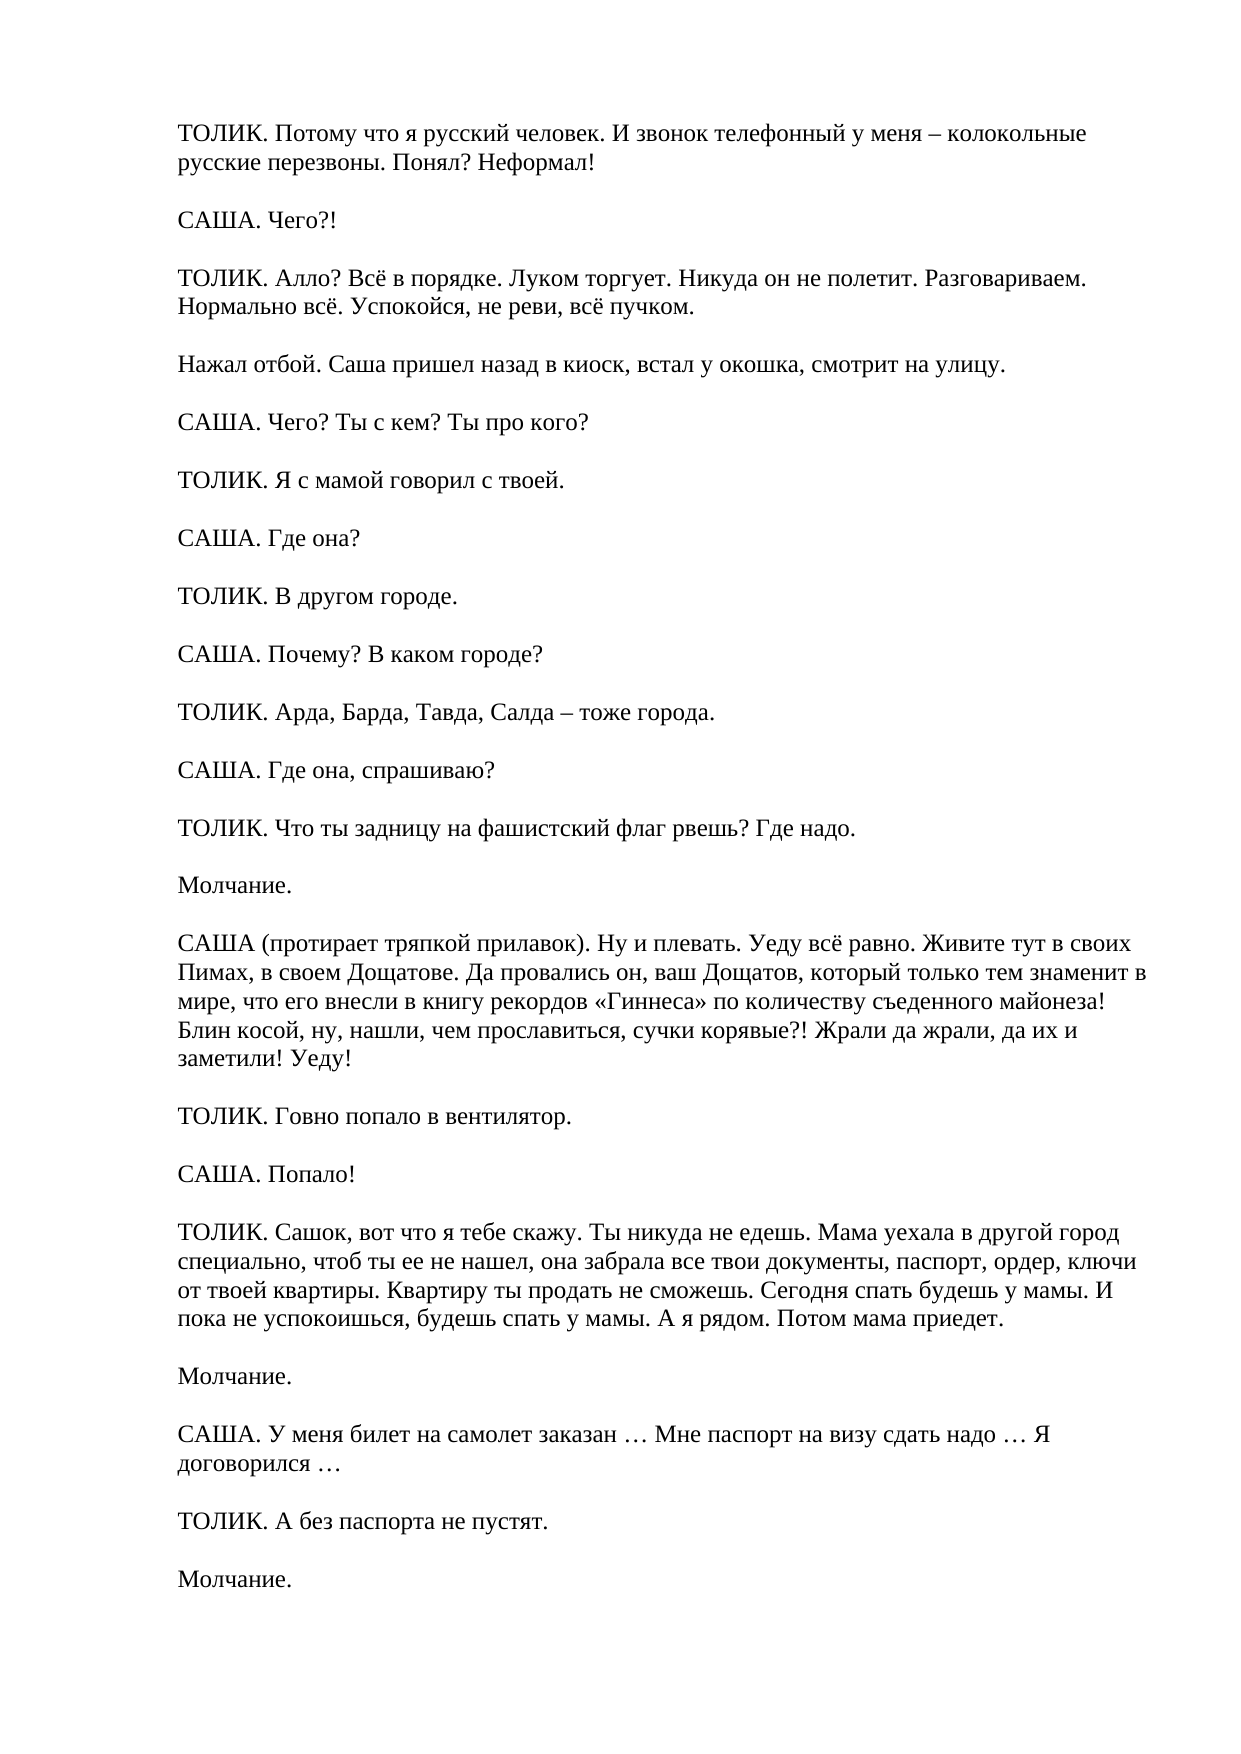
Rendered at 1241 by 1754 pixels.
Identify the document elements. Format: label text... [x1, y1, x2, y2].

text ТОЛИК. Алло? Всё в порядке. Луком торгует. Никуда он не полетит. Разговариваем. Нормально всё. Успокойся, не реви, всё пучком. [177, 263, 1152, 320]
text САША. У меня билет на самолет заказан … Мне паспорт на визу сдать надо … Я договорился … [177, 1419, 1152, 1477]
text САША. Где она, спрашиваю? [177, 755, 1152, 783]
text САША. Чего?! [177, 205, 1152, 233]
text САША. Почему? В каком городе? [177, 639, 1152, 668]
text ТОЛИК. Сашок, вот что я тебе скажу. Ты никуда не едешь. Мама уехала в другой город специально, чтоб ты ее не нашел, она забрала все твои документы, паспорт, ордер, ключи от твоей квартиры. Квартиру ты продать не сможешь. Сегодня спать будешь у мамы. И пока не успокоишься, будешь спать у мамы. А я рядом. Потом мама приедет. [177, 1217, 1152, 1332]
text ТОЛИК. Говно попало в вентилятор. [177, 1101, 1152, 1130]
text ТОЛИК. Что ты задницу на фашистский флаг рвешь? Где надо. [177, 813, 1152, 841]
text ТОЛИК. В другом городе. [177, 581, 1152, 610]
text ТОЛИК. А без паспорта не пустят. [177, 1506, 1152, 1535]
text Молчание. [177, 871, 1152, 899]
text САША. Где она? [177, 523, 1152, 552]
text ТОЛИК. Арда, Барда, Тавда, Салда – тоже города. [177, 697, 1152, 726]
text Молчание. [177, 1361, 1152, 1390]
text САША. Попало! [177, 1159, 1152, 1188]
text ТОЛИК. Я с мамой говорил с твоей. [177, 465, 1152, 494]
text Молчание. [177, 1564, 1152, 1593]
text САША. Чего? Ты с кем? Ты про кого? [177, 407, 1152, 436]
text САША (протирает тряпкой прилавок). Ну и плевать. Уеду всё равно. Живите тут в своих Пимах, в своем Дощатове. Да провались он, ваш Дощатов, который только тем знаменит в мире, что его внесли в книгу рекордов «Гиннеса» по количеству съеденного майонеза! Блин косой, ну, нашли, чем прославиться, сучки корявые?! Жрали да жрали, да их и заметили! Уеду! [177, 928, 1152, 1072]
text Нажал отбой. Саша пришел назад в киоск, встал у окошка, смотрит на улицу. [177, 349, 1152, 378]
text ТОЛИК. Потому что я русский человек. И звонок телефонный у меня – колокольные русские перезвоны. Понял? Неформал! [177, 118, 1152, 176]
